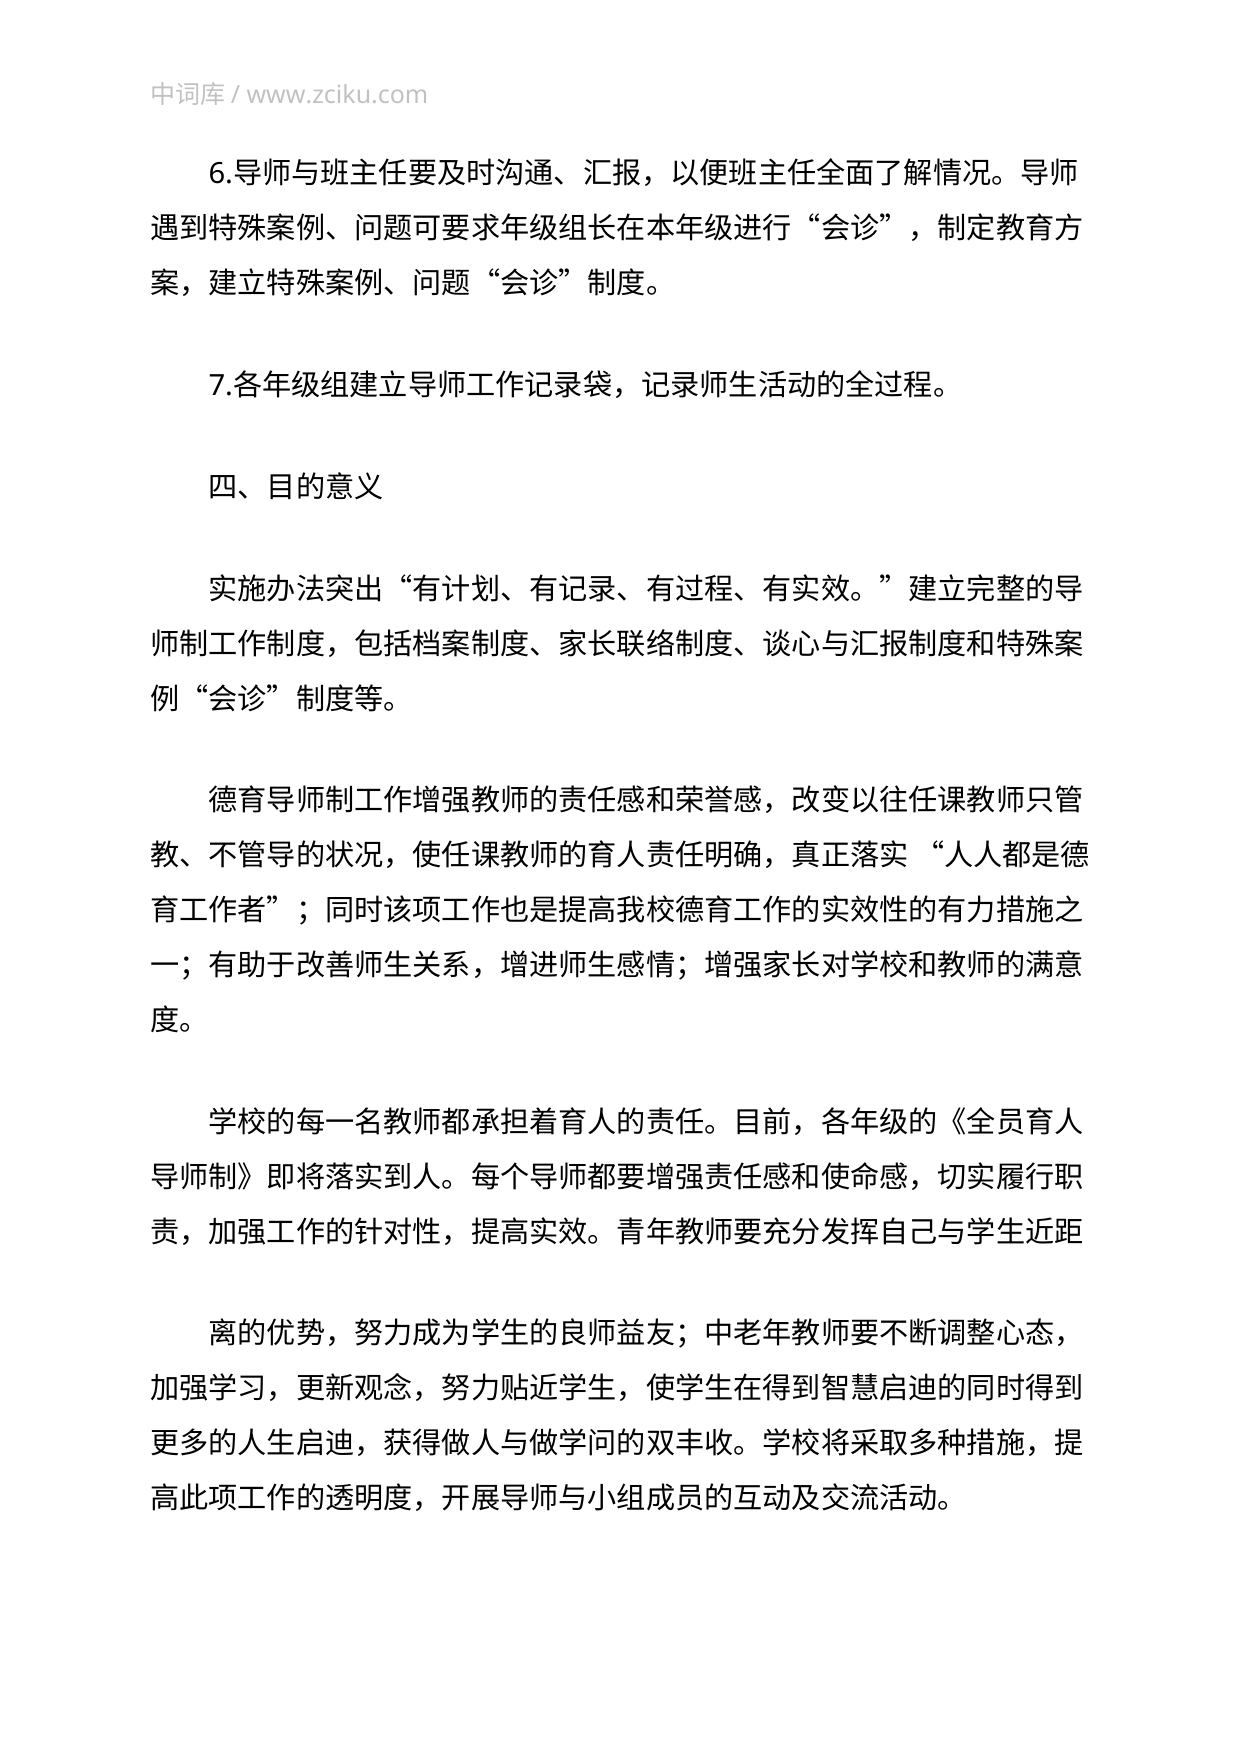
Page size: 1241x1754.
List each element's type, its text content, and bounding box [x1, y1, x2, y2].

text 德育导师制工作增强教师的责任感和荣誉感，改变以往任课教师只管教、不管导的状况，使任课教师的育人责任明确，真正落实 “人人都是德育工作者”；同时该项工作也是提高我校德育工作的实效性的有力措施之一；有助于改善师生关系，增进师生感情；增强家长对学校和教师的满意度。 [150, 777, 1090, 1039]
text 四、目的意义 [150, 464, 1090, 506]
text 离的优势，努力成为学生的良师益友；中老年教师要不断调整心态，加强学习，更新观念，努力贴近学生，使学生在得到智慧启迪的同时得到更多的人生启迪，获得做人与做学问的双丰收。学校将采取多种措施，提高此项工作的透明度，开展导师与小组成员的互动及交流活动。 [150, 1310, 1090, 1517]
text 实施办法突出“有计划、有记录、有过程、有实效。”建立完整的导师制工作制度，包括档案制度、家长联络制度、谈心与汇报制度和特殊案例“会诊”制度等。 [150, 565, 1090, 717]
text 6.导师与班主任要及时沟通、汇报，以便班主任全面了解情况。导师遇到特殊案例、问题可要求年级组长在本年级进行“会诊”，制定教育方案，建立特殊案例、问题“会诊”制度。 [150, 150, 1090, 302]
text 学校的每一名教师都承担着育人的责任。目前，各年级的《全员育人导师制》即将落实到人。每个导师都要增强责任感和使命感，切实履行职责，加强工作的针对性，提高实效。青年教师要充分发挥自己与学生近距 [150, 1098, 1090, 1250]
text 7.各年级组建立导师工作记录袋，记录师生活动的全过程。 [150, 362, 1090, 404]
